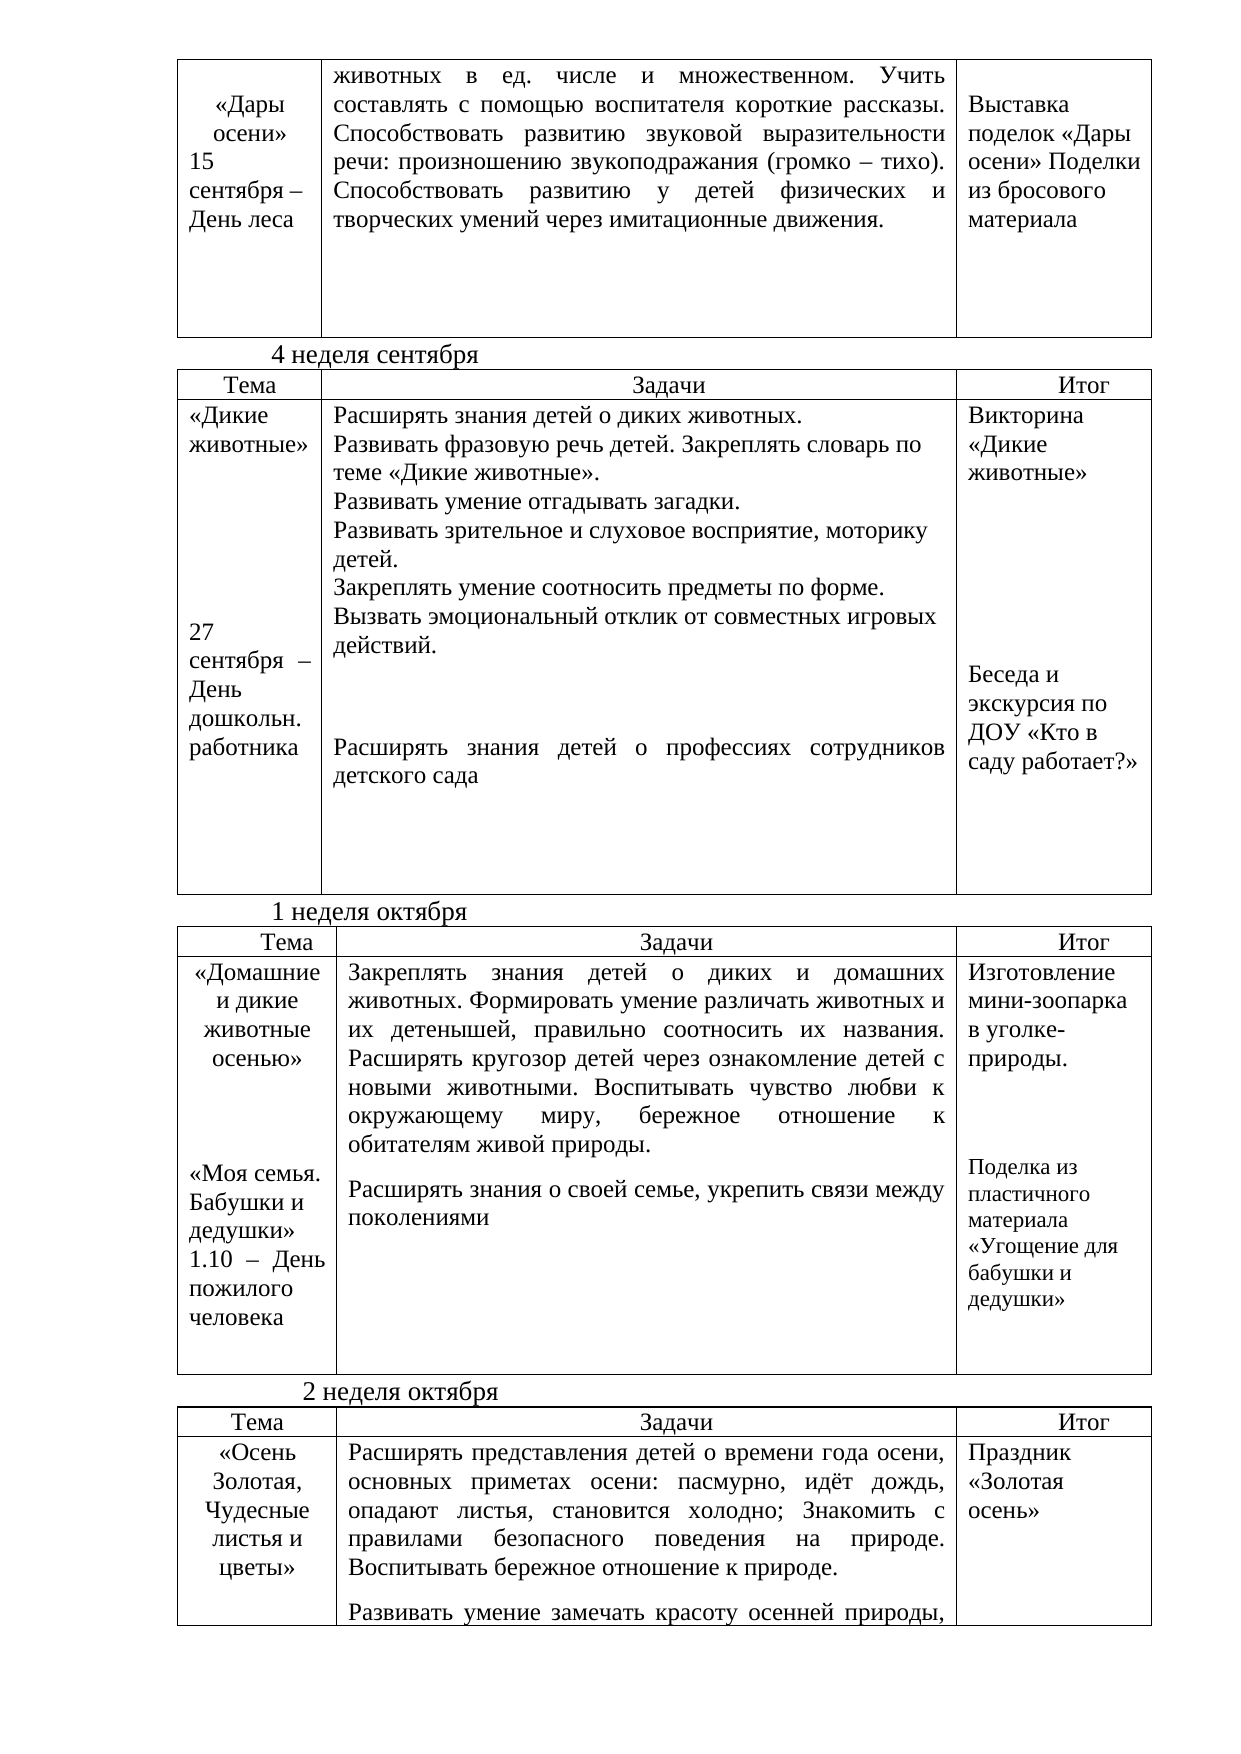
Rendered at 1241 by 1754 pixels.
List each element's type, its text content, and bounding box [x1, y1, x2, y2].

table_header Итог [957, 1408, 1151, 1436]
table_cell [957, 60, 1151, 337]
table_cell Изготовление мини-зоопарка в уголке-природы. Поделка из пластичного материала «Угощение для бабушки и дедушки» [957, 957, 1151, 1374]
table_header Тема [178, 1408, 336, 1436]
table_header Задачи [322, 370, 956, 399]
text 2 неделя октября [177, 1375, 1152, 1406]
table_header Тема [178, 927, 336, 956]
table_cell «Дикие животные» 27 сентября – День дошкольн. работника [178, 400, 321, 894]
table_header Тема [178, 370, 321, 399]
table_cell Расширять знания детей о диких животных. Развивать фразовую речь детей. Закреплять словарь по теме «Дикие животные». Развивать умение отгадывать загадки. Развивать зрительное и слуховое восприятие, моторику детей. Закреплять умение соотносить предметы по форме. Вызвать эмоциональный отклик от совместных игровых действий. Расширять знания детей о профессиях сотрудников детского сада [322, 400, 956, 894]
table_header Итог [957, 370, 1151, 399]
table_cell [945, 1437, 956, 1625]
table_header Задачи [337, 1408, 956, 1436]
text 4 неделя сентября [177, 338, 1152, 369]
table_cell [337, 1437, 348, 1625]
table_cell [178, 60, 321, 337]
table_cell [178, 1437, 336, 1625]
table_header Итог [957, 927, 1151, 956]
table_cell «Домашние и дикие животные осенью» «Моя семья. Бабушки и дедушки» 1.10 – День пожилого человека [178, 957, 336, 1374]
table_cell Закреплять знания детей о диких и домашних животных. Формировать умение различать животных и их детенышей, правильно соотносить их названия. Расширять кругозор детей через ознакомление детей с новыми животными. Воспитывать чувство любви к окружающему миру, бережное отношение к обитателям живой природы. Расширять знания о своей семье, укрепить связи между поколениями [337, 957, 956, 1374]
text 1 неделя октября [177, 895, 1152, 926]
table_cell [957, 1437, 1151, 1625]
table_header Задачи [337, 927, 956, 956]
table_cell Викторина «Дикие животные» Беседа и экскурсия по ДОУ «Кто в саду работает?» [957, 400, 1151, 894]
